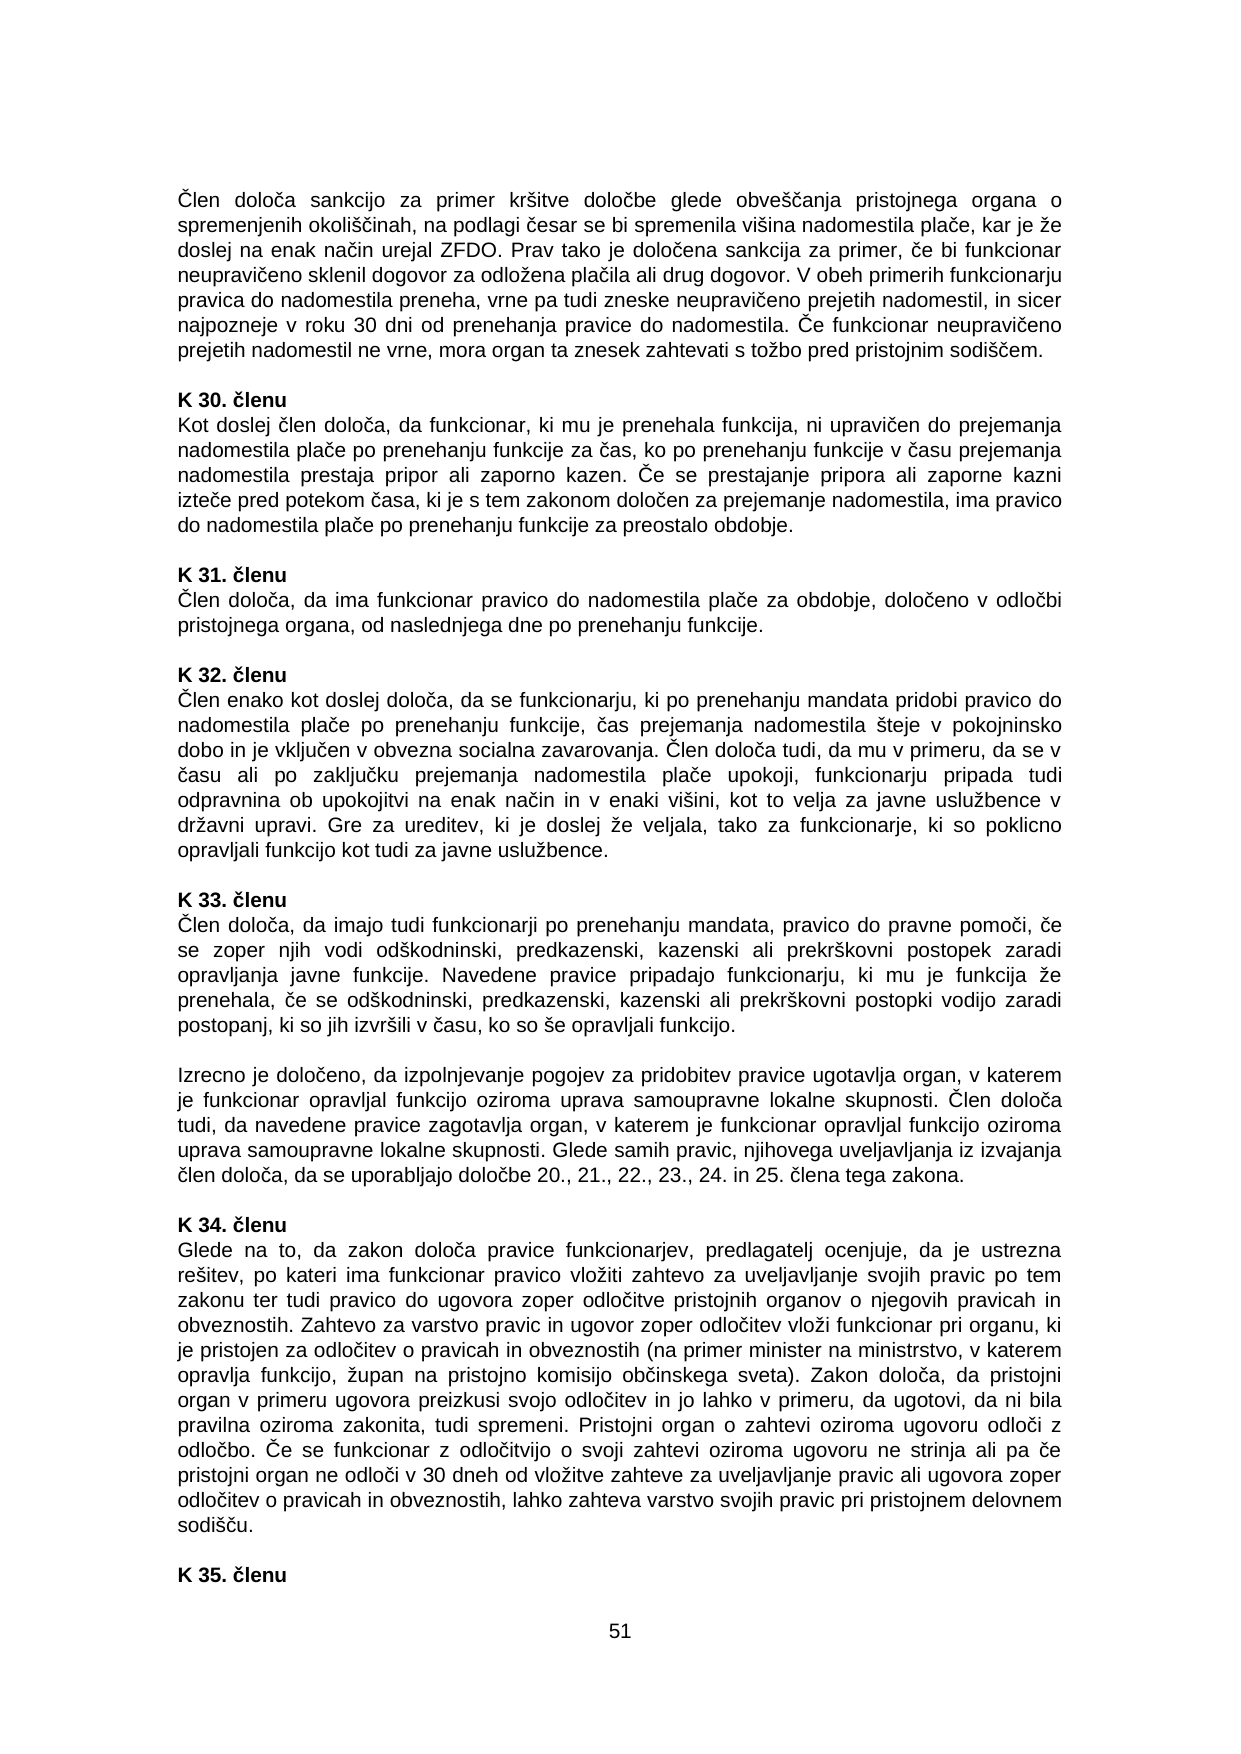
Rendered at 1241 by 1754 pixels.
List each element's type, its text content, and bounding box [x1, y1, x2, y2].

text K 32. členu [177, 662, 1063, 687]
text Člen določa sankcijo za primer kršitve določbe glede obveščanja pristojnega organa o spremenjenih okoliščinah, na podlagi česar se bi spremenila višina nadomestila plače, kar je že doslej na enak način urejal ZFDO. Prav tako je določena sankcija za primer, če bi funkcionar neupravičeno sklenil dogovor za odložena plačila ali drug dogovor. V obeh primerih funkcionarju pravica do nadomestila preneha, vrne pa tudi zneske neupravičeno prejetih nadomestil, in sicer najpozneje v roku 30 dni od prenehanja pravice do nadomestila. Če funkcionar neupravičeno prejetih nadomestil ne vrne, mora organ ta znesek zahtevati s tožbo pred pristojnim sodiščem. [177, 187, 1063, 362]
text K 33. členu [177, 887, 1063, 912]
text K 31. členu [177, 562, 1063, 587]
text Člen določa, da ima funkcionar pravico do nadomestila plače za obdobje, določeno v odločbi pristojnega organa, od naslednjega dne po prenehanju funkcije. [177, 587, 1063, 637]
text Člen določa, da imajo tudi funkcionarji po prenehanju mandata, pravico do pravne pomoči, če se zoper njih vodi odškodninski, predkazenski, kazenski ali prekrškovni postopek zaradi opravljanja javne funkcije. Navedene pravice pripadajo funkcionarju, ki mu je funkcija že prenehala, če se odškodninski, predkazenski, kazenski ali prekrškovni postopki vodijo zaradi postopanj, ki so jih izvršili v času, ko so še opravljali funkcijo. [177, 912, 1063, 1037]
text Člen enako kot doslej določa, da se funkcionarju, ki po prenehanju mandata pridobi pravico do nadomestila plače po prenehanju funkcije, čas prejemanja nadomestila šteje v pokojninsko dobo in je vključen v obvezna socialna zavarovanja. Člen določa tudi, da mu v primeru, da se v času ali po zaključku prejemanja nadomestila plače upokoji, funkcionarju pripada tudi odpravnina ob upokojitvi na enak način in v enaki višini, kot to velja za javne uslužbence v državni upravi. Gre za ureditev, ki je doslej že veljala, tako za funkcionarje, ki so poklicno opravljali funkcijo kot tudi za javne uslužbence. [177, 687, 1063, 862]
text Glede na to, da zakon določa pravice funkcionarjev, predlagatelj ocenjuje, da je ustrezna rešitev, po kateri ima funkcionar pravico vložiti zahtevo za uveljavljanje svojih pravic po tem zakonu ter tudi pravico do ugovora zoper odločitve pristojnih organov o njegovih pravicah in obveznostih. Zahtevo za varstvo pravic in ugovor zoper odločitev vloži funkcionar pri organu, ki je pristojen za odločitev o pravicah in obveznostih (na primer minister na ministrstvo, v katerem opravlja funkcijo, župan na pristojno komisijo občinskega sveta). Zakon določa, da pristojni organ v primeru ugovora preizkusi svojo odločitev in jo lahko v primeru, da ugotovi, da ni bila pravilna oziroma zakonita, tudi spremeni. Pristojni organ o zahtevi oziroma ugovoru odloči z odločbo. Če se funkcionar z odločitvijo o svoji zahtevi oziroma ugovoru ne strinja ali pa če pristojni organ ne odloči v 30 dneh od vložitve zahteve za uveljavljanje pravic ali ugovora zoper odločitev o pravicah in obveznostih, lahko zahteva varstvo svojih pravic pri pristojnem delovnem sodišču. [177, 1237, 1063, 1537]
text K 34. členu [177, 1212, 1063, 1237]
text Izrecno je določeno, da izpolnjevanje pogojev za pridobitev pravice ugotavlja organ, v katerem je funkcionar opravljal funkcijo oziroma uprava samoupravne lokalne skupnosti. Člen določa tudi, da navedene pravice zagotavlja organ, v katerem je funkcionar opravljal funkcijo oziroma uprava samoupravne lokalne skupnosti. Glede samih pravic, njihovega uveljavljanja iz izvajanja člen določa, da se uporabljajo določbe 20., 21., 22., 23., 24. in 25. člena tega zakona. [177, 1062, 1063, 1187]
text K 30. členu [177, 387, 1063, 412]
text K 35. členu [177, 1562, 1063, 1587]
text Kot doslej člen določa, da funkcionar, ki mu je prenehala funkcija, ni upravičen do prejemanja nadomestila plače po prenehanju funkcije za čas, ko po prenehanju funkcije v času prejemanja nadomestila prestaja pripor ali zaporno kazen. Če se prestajanje pripora ali zaporne kazni izteče pred potekom časa, ki je s tem zakonom določen za prejemanje nadomestila, ima pravico do nadomestila plače po prenehanju funkcije za preostalo obdobje. [177, 412, 1063, 537]
